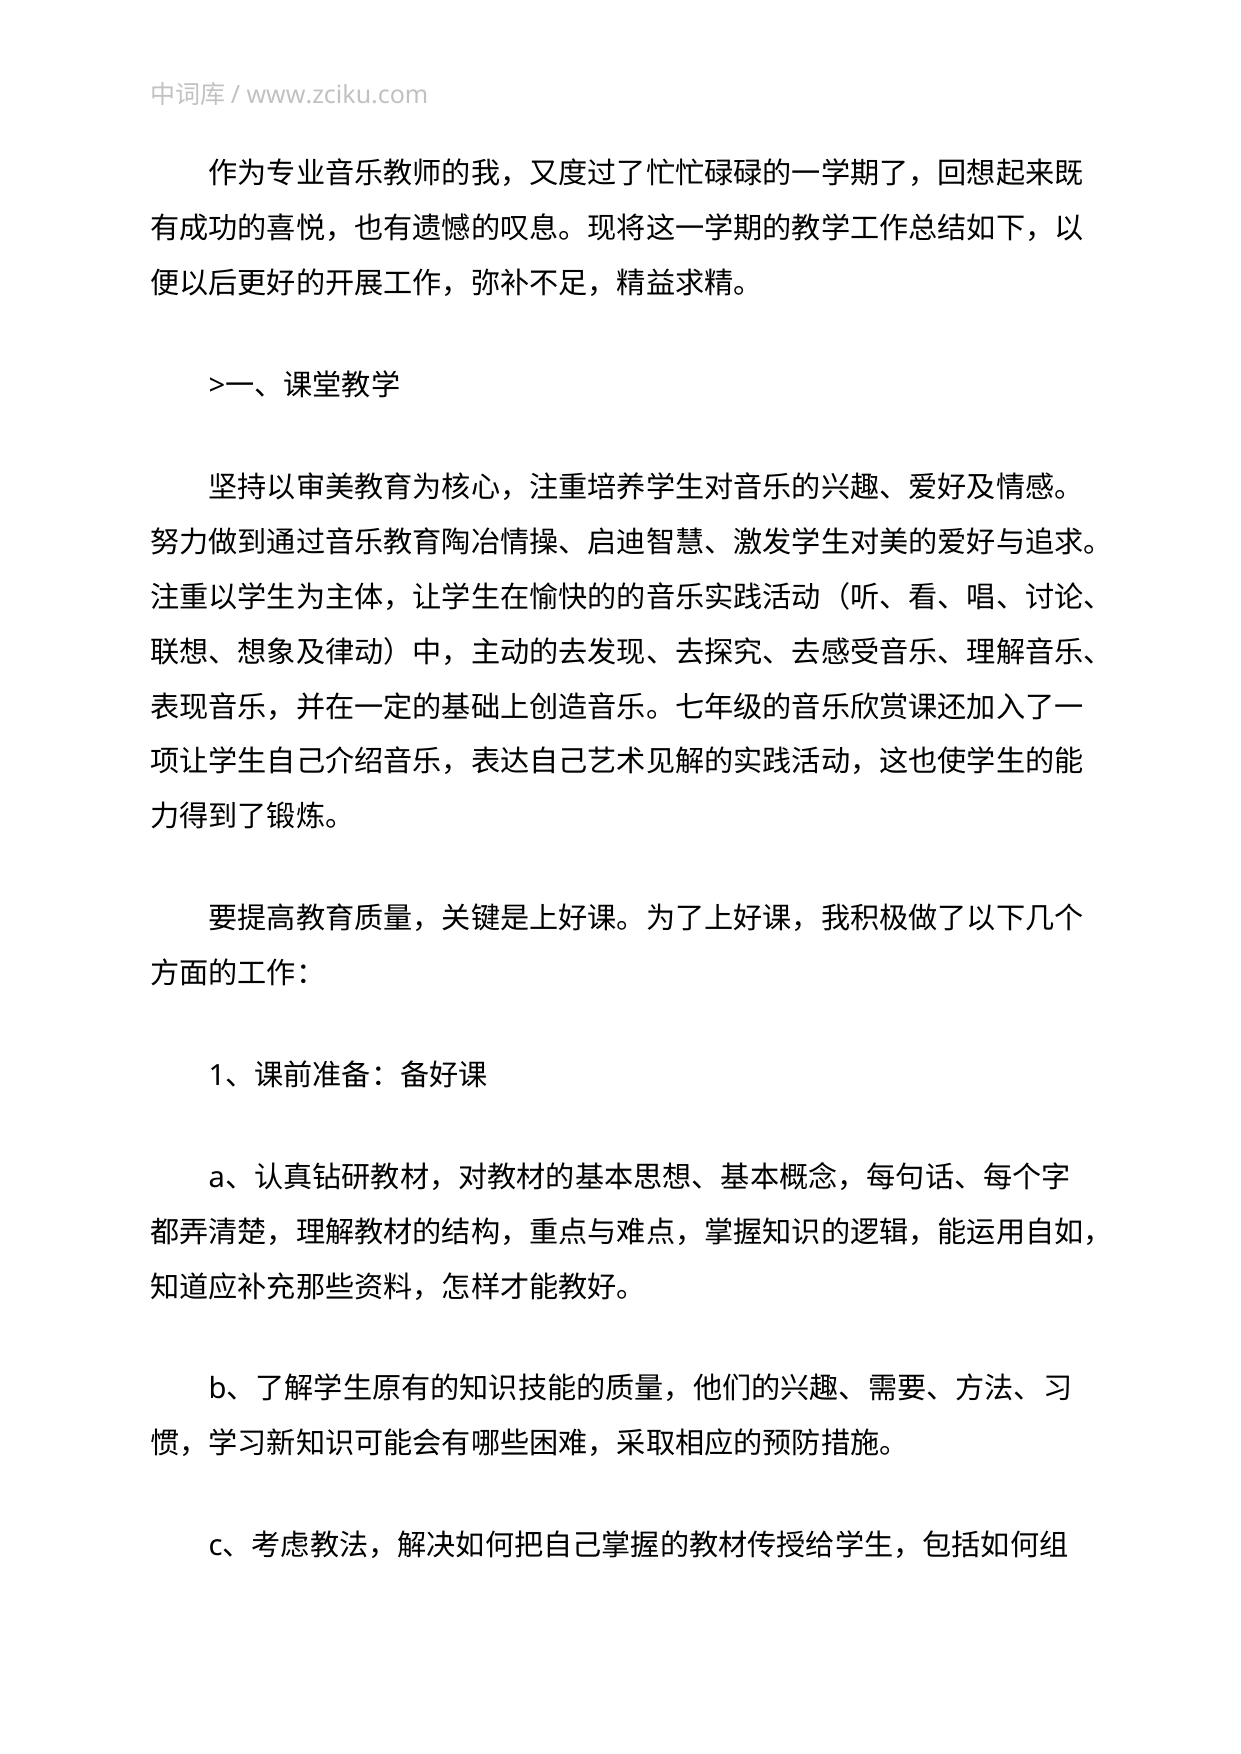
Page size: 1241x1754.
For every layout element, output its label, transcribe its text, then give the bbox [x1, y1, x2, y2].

text 作为专业音乐教师的我，又度过了忙忙碌碌的一学期了，回想起来既有成功的喜悦，也有遗憾的叹息。现将这一学期的教学工作总结如下，以便以后更好的开展工作，弥补不足，精益求精。 [150, 150, 1090, 302]
text a、认真钻研教材，对教材的基本思想、基本概念，每句话、每个字都弄清楚，理解教材的结构，重点与难点，掌握知识的逻辑，能运用自如，知道应补充那些资料，怎样才能教好。 [150, 1153, 1090, 1306]
text 要提高教育质量，关键是上好课。为了上好课，我积极做了以下几个方面的工作： [150, 895, 1090, 992]
text 1、课前准备：备好课 [150, 1051, 1090, 1094]
text b、了解学生原有的知识技能的质量，他们的兴趣、需要、方法、习惯，学习新知识可能会有哪些困难，采取相应的预防措施。 [150, 1365, 1090, 1462]
text 坚持以审美教育为核心，注重培养学生对音乐的兴趣、爱好及情感。努力做到通过音乐教育陶冶情操、启迪智慧、激发学生对美的爱好与追求。注重以学生为主体，让学生在愉快的的音乐实践活动（听、看、唱、讨论、联想、想象及律动）中，主动的去发现、去探究、去感受音乐、理解音乐、表现音乐，并在一定的基础上创造音乐。七年级的音乐欣赏课还加入了一项让学生自己介绍音乐，表达自己艺术见解的实践活动，这也使学生的能力得到了锻炼。 [150, 463, 1090, 835]
text >一、课堂教学 [150, 362, 1090, 404]
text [150, 1522, 1090, 1564]
